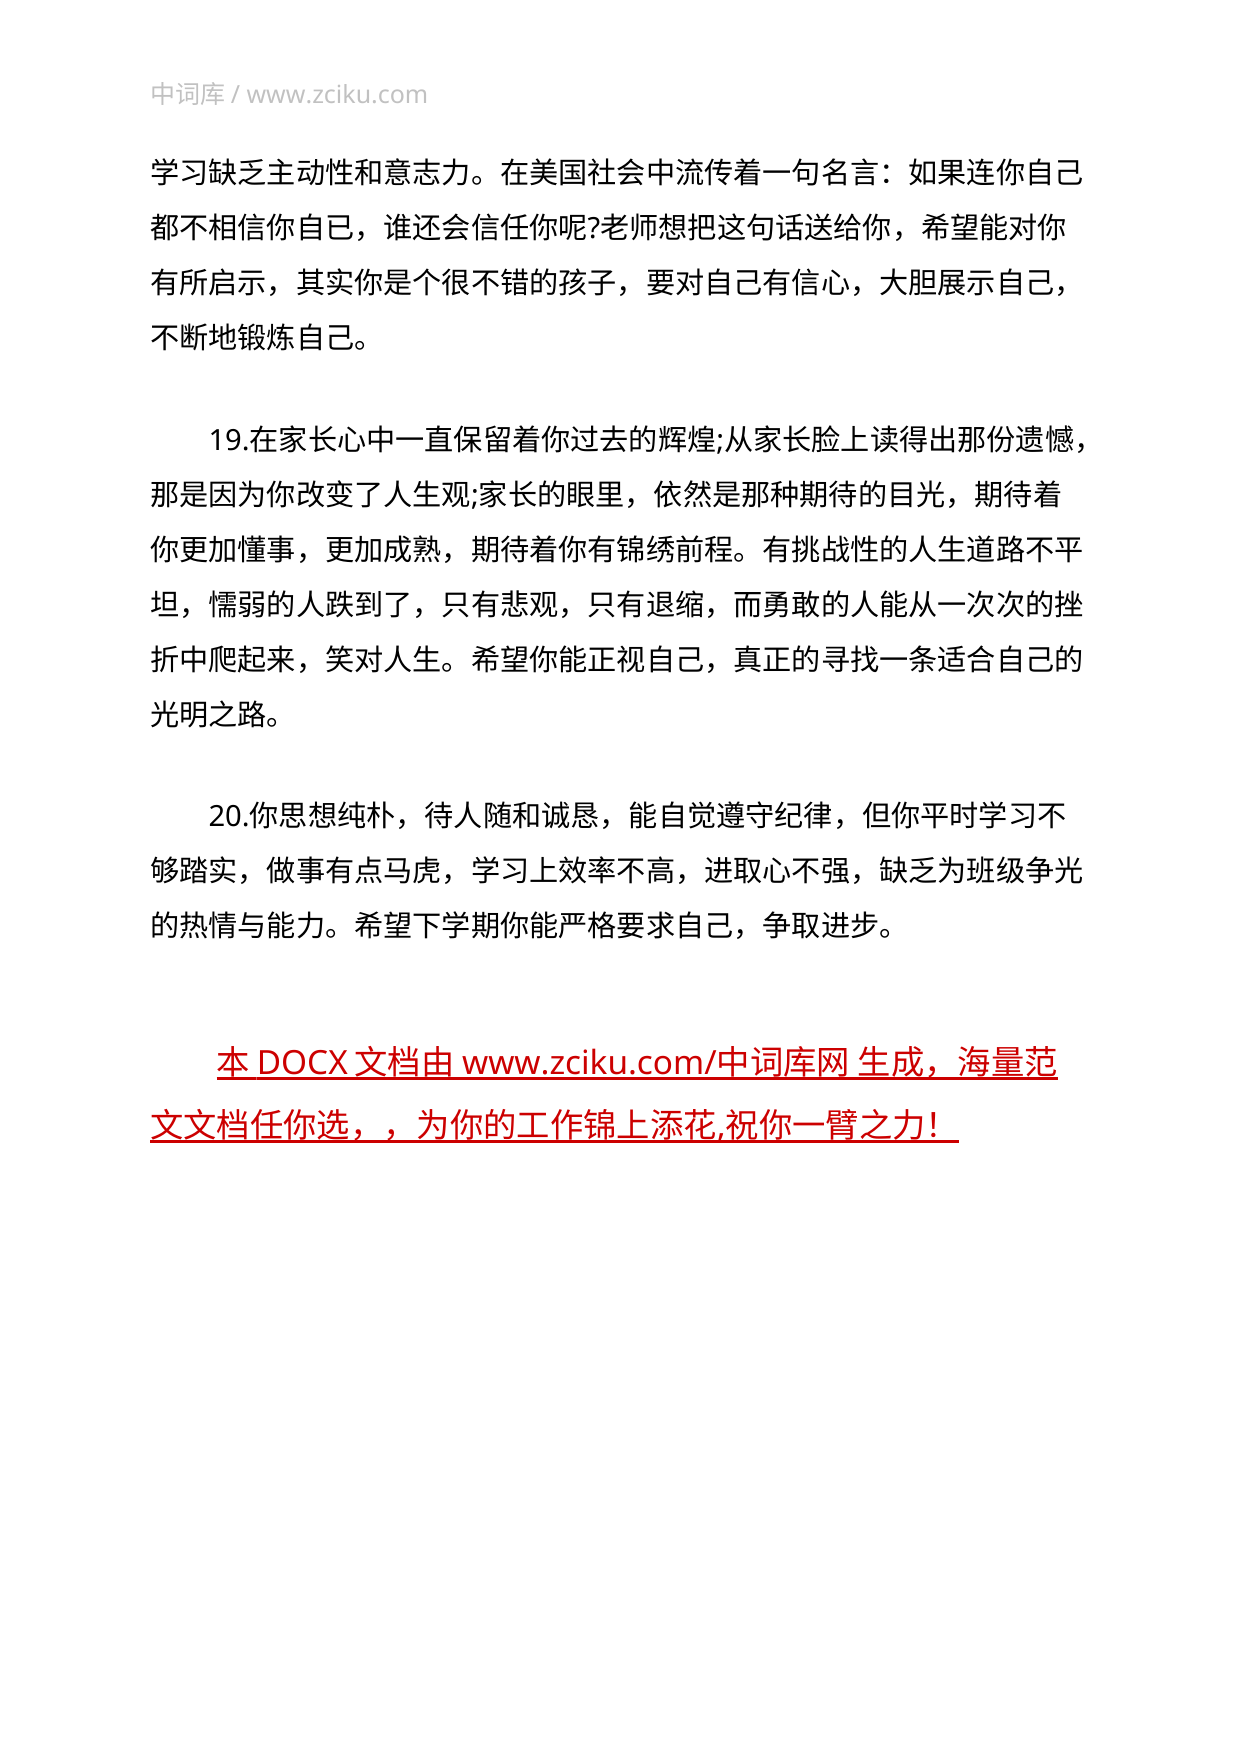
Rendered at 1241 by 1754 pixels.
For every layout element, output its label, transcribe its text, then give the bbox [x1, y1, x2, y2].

text 19.在家长心中一直保留着你过去的辉煌;从家长脸上读得出那份遗憾，那是因为你改变了人生观;家长的眼里，依然是那种期待的目光，期待着你更加懂事，更加成熟，期待着你有锦绣前程。有挑战性的人生道路不平坦，懦弱的人跌到了，只有悲观，只有退缩，而勇敢的人能从一次次的挫折中爬起来，笑对人生。希望你能正视自己，真正的寻找一条适合自己的光明之路。 [150, 417, 1090, 733]
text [150, 150, 1090, 357]
text 本DOCX文档由 www.zciku.com/中词库网 生成，海量范文文档任你选，，为你的工作锦上添花,祝你一臂之力！ [150, 1036, 1090, 1147]
text 20.你思想纯朴，待人随和诚恳，能自觉遵守纪律，但你平时学习不够踏实，做事有点马虎，学习上效率不高，进取心不强，缺乏为班级争光的热情与能力。希望下学期你能严格要求自己，争取进步。 [150, 793, 1090, 945]
